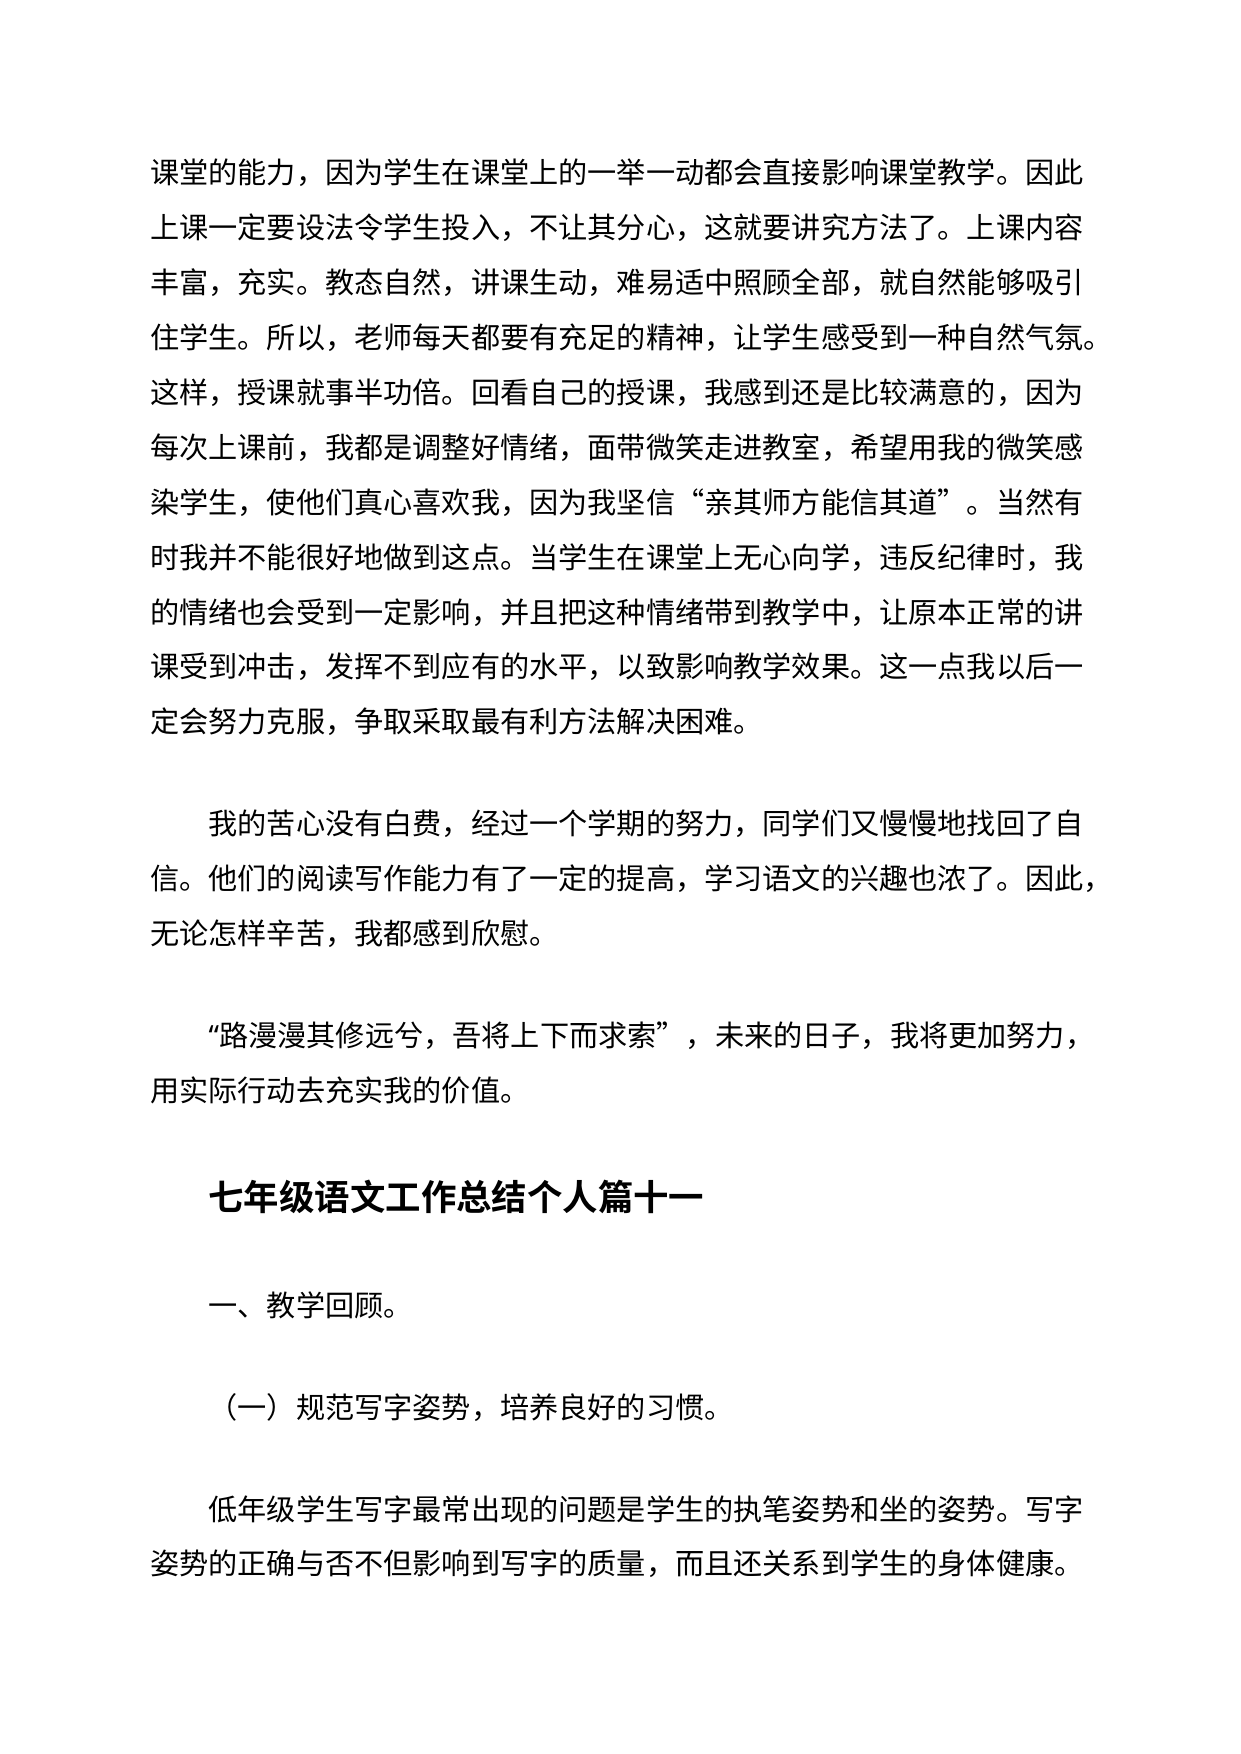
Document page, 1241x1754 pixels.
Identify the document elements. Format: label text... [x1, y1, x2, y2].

text “路漫漫其修远兮，吾将上下而求索”，未来的日子，我将更加努力，用实际行动去充实我的价值。 [150, 1012, 1090, 1109]
text 七年级语文工作总结个人篇十一 [150, 1169, 1090, 1220]
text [150, 150, 1090, 741]
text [150, 1486, 1090, 1583]
text 一、教学回顾。 [150, 1282, 1090, 1325]
text 我的苦心没有白费，经过一个学期的努力，同学们又慢慢地找回了自信。他们的阅读写作能力有了一定的提高，学习语文的兴趣也浓了。因此，无论怎样辛苦，我都感到欣慰。 [150, 801, 1090, 953]
text （一）规范写字姿势，培养良好的习惯。 [150, 1384, 1090, 1427]
